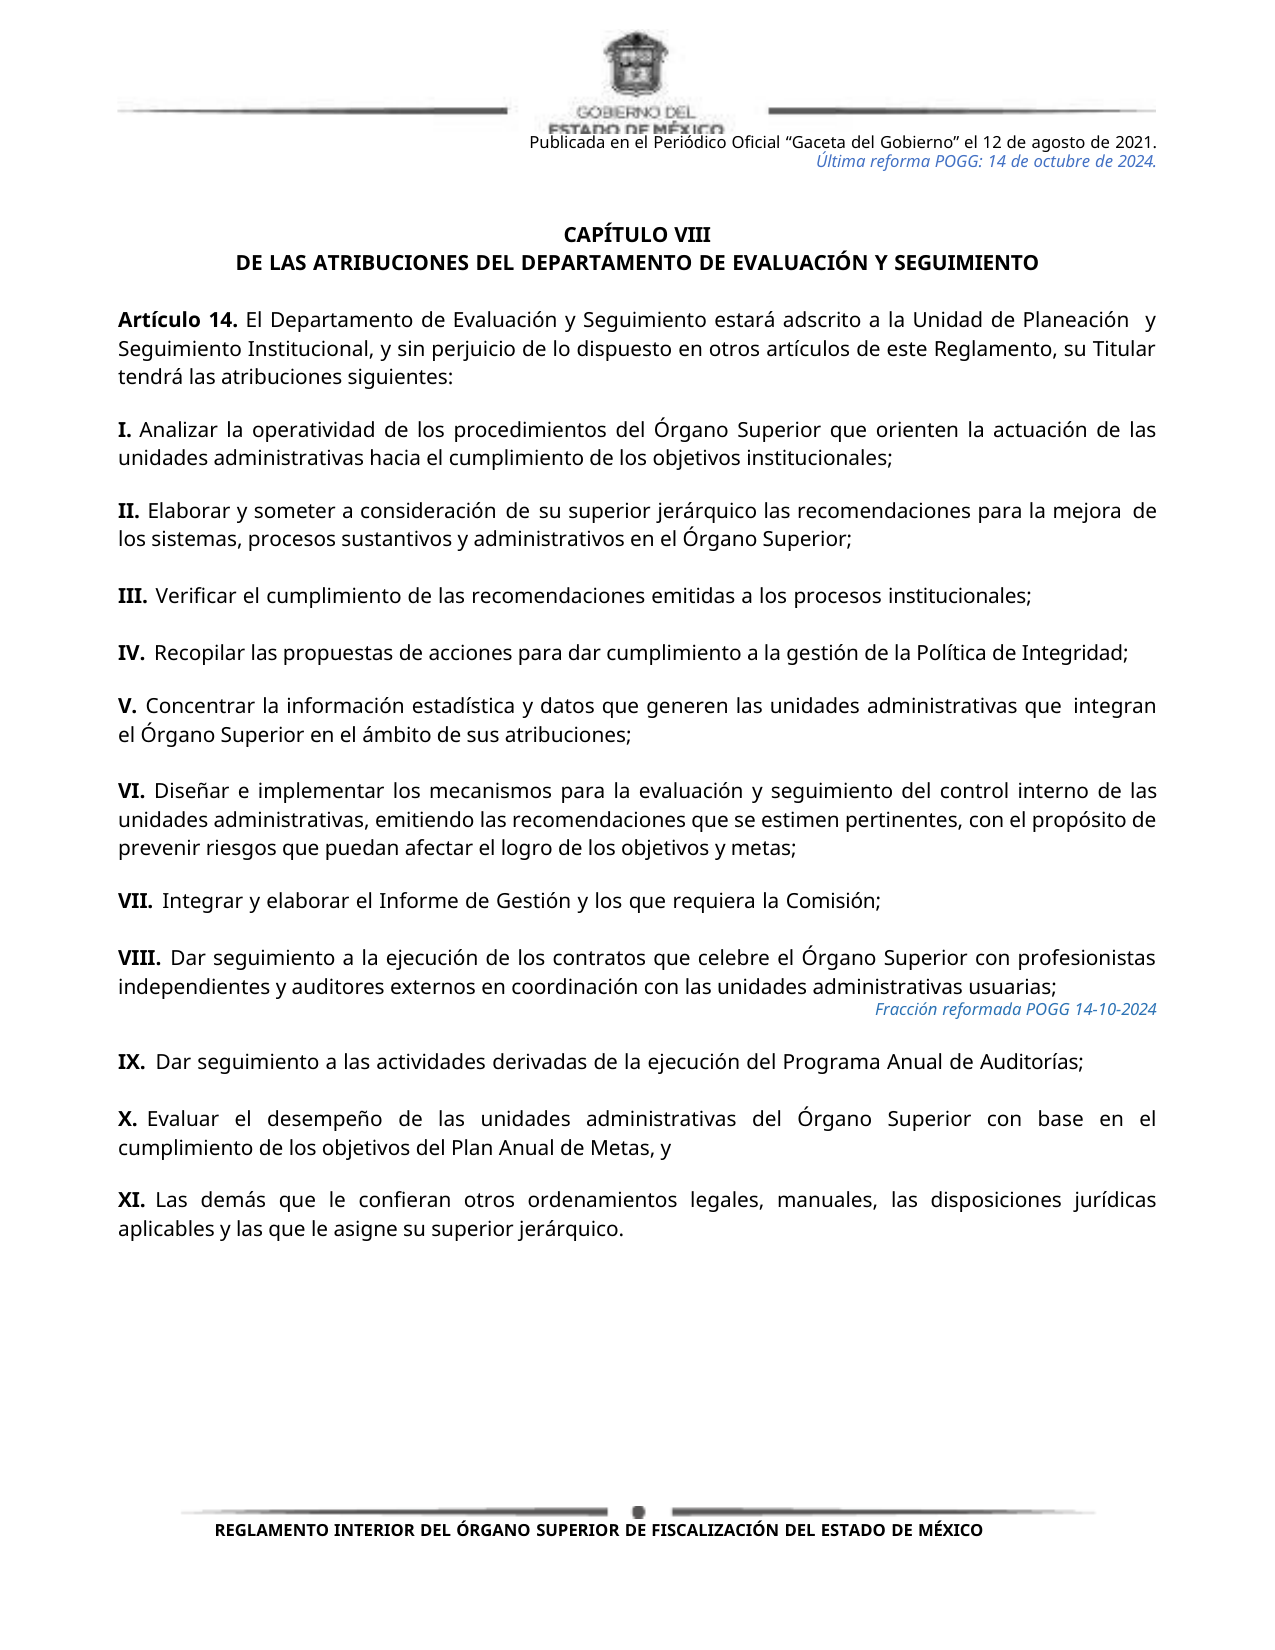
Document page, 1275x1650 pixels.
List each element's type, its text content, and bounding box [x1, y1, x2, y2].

list Verificar el cumplimiento de las recomendaciones emitidas a los procesos institucionales; [118, 582, 1169, 610]
list Integrar y elaborar el Informe de Gestión y los que requiera la Comisión; [118, 886, 1169, 915]
list Analizar la operatividad de los procedimientos del Órgano Superior que orienten la actuación de las unidades administrativas hacia el cumplimiento de los objetivos institucionales; [118, 415, 1157, 472]
list Concentrar la información estadística y datos que generen las unidades administrativas que integran el Órgano Superior en el ámbito de sus atribuciones; [118, 691, 1157, 748]
list Evaluar el desempeño de las unidades administrativas del Órgano Superior con base en el cumplimiento de los objetivos del Plan Anual de Metas, y [118, 1104, 1157, 1161]
list Las demás que le confieran otros ordenamientos legales, manuales, las disposiciones jurídicas aplicables y las que le asigne su superior jerárquico. [118, 1185, 1157, 1242]
list Dar seguimiento a las actividades derivadas de la ejecución del Programa Anual de Auditorías; [118, 1047, 1169, 1076]
text CAPÍTULO VIII [106, 220, 1168, 248]
list Dar seguimiento a la ejecución de los contratos que celebre el Órgano Superior con profesionistas independientes y auditores externos en coordinación con las unidades administrativas usuarias; [118, 943, 1157, 1000]
text Artículo 14. El Departamento de Evaluación y Seguimiento estará adscrito a la Unidad de Planeación y Seguimiento Institucional, y sin perjuicio de lo dispuesto en otros artículos de este Reglamento, su Titular tendrá las atribuciones siguientes: [118, 305, 1157, 391]
list Diseñar e implementar los mecanismos para la evaluación y seguimiento del control interno de las unidades administrativas, emitiendo las recomendaciones que se estimen pertinentes, con el propósito de prevenir riesgos que puedan afectar el logro de los objetivos y metas; [118, 777, 1157, 862]
text Publicada en el Periódico Oficial “Gaceta del Gobierno” el 12 de agosto de 2021. [106, 133, 1157, 152]
picture [117, 29, 1156, 134]
text Fracción reformada POGG 14-10-2024 [106, 1000, 1157, 1019]
picture [180, 1506, 1097, 1519]
text DE LAS ATRIBUCIONES DEL DEPARTAMENTO DE EVALUACIÓN Y SEGUIMIENTO [106, 248, 1168, 277]
text Última reforma POGG: 14 de octubre de 2024. [106, 152, 1157, 172]
list Elaborar y someter a consideración de su superior jerárquico las recomendaciones para la mejora de los sistemas, procesos sustantivos y administrativos en el Órgano Superior; [118, 496, 1157, 553]
list Recopilar las propuestas de acciones para dar cumplimiento a la gestión de la Política de Integridad; [118, 638, 1169, 667]
